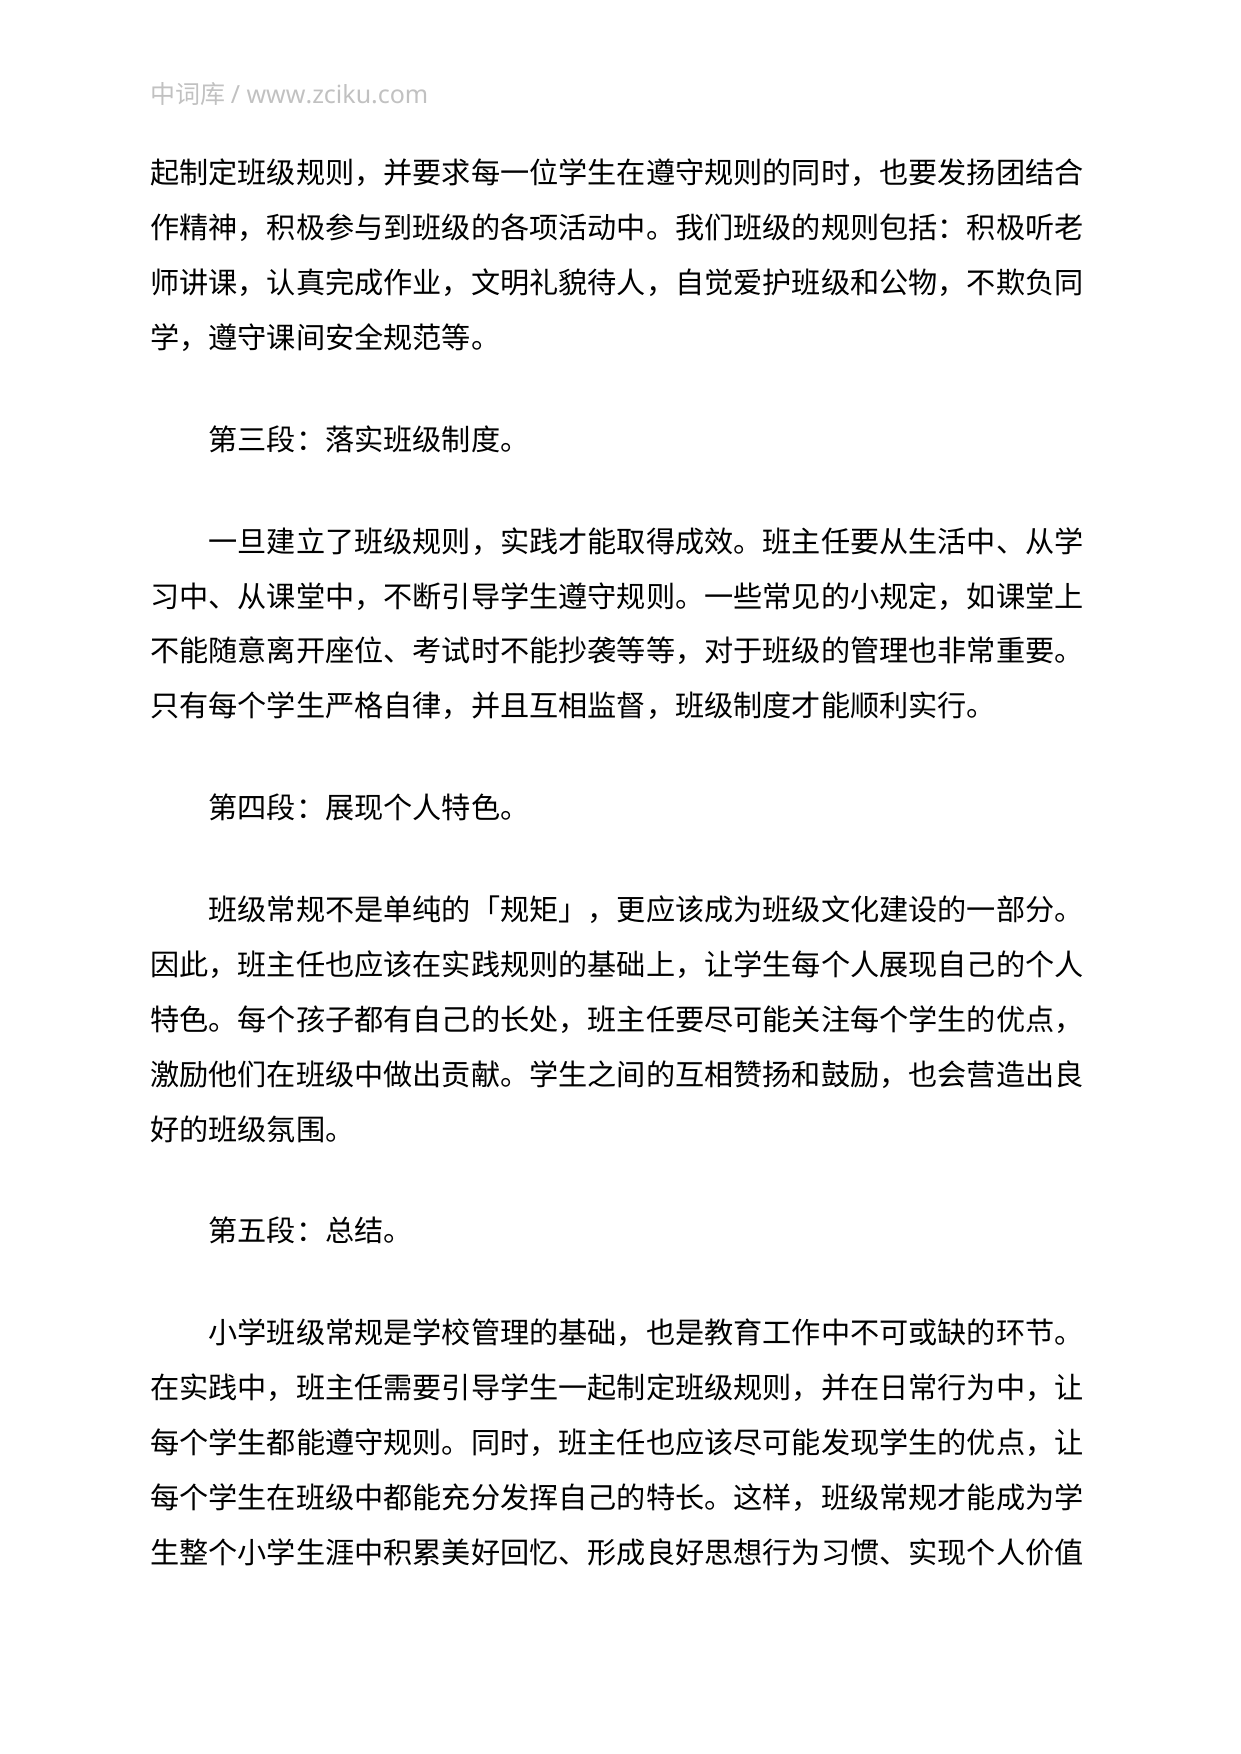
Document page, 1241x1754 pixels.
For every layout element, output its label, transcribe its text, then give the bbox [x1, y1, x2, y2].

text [150, 1309, 1090, 1571]
text 第三段：落实班级制度。 [150, 416, 1090, 459]
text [150, 150, 1090, 357]
text 第五段：总结。 [150, 1208, 1090, 1250]
text 一旦建立了班级规则，实践才能取得成效。班主任要从生活中、从学习中、从课堂中，不断引导学生遵守规则。一些常见的小规定，如课堂上不能随意离开座位、考试时不能抄袭等等，对于班级的管理也非常重要。只有每个学生严格自律，并且互相监督，班级制度才能顺利实行。 [150, 518, 1090, 725]
text 第四段：展现个人特色。 [150, 785, 1090, 827]
text 班级常规不是单纯的「规矩」，更应该成为班级文化建设的一部分。因此，班主任也应该在实践规则的基础上，让学生每个人展现自己的个人特色。每个孩子都有自己的长处，班主任要尽可能关注每个学生的优点，激励他们在班级中做出贡献。学生之间的互相赞扬和鼓励，也会营造出良好的班级氛围。 [150, 886, 1090, 1148]
